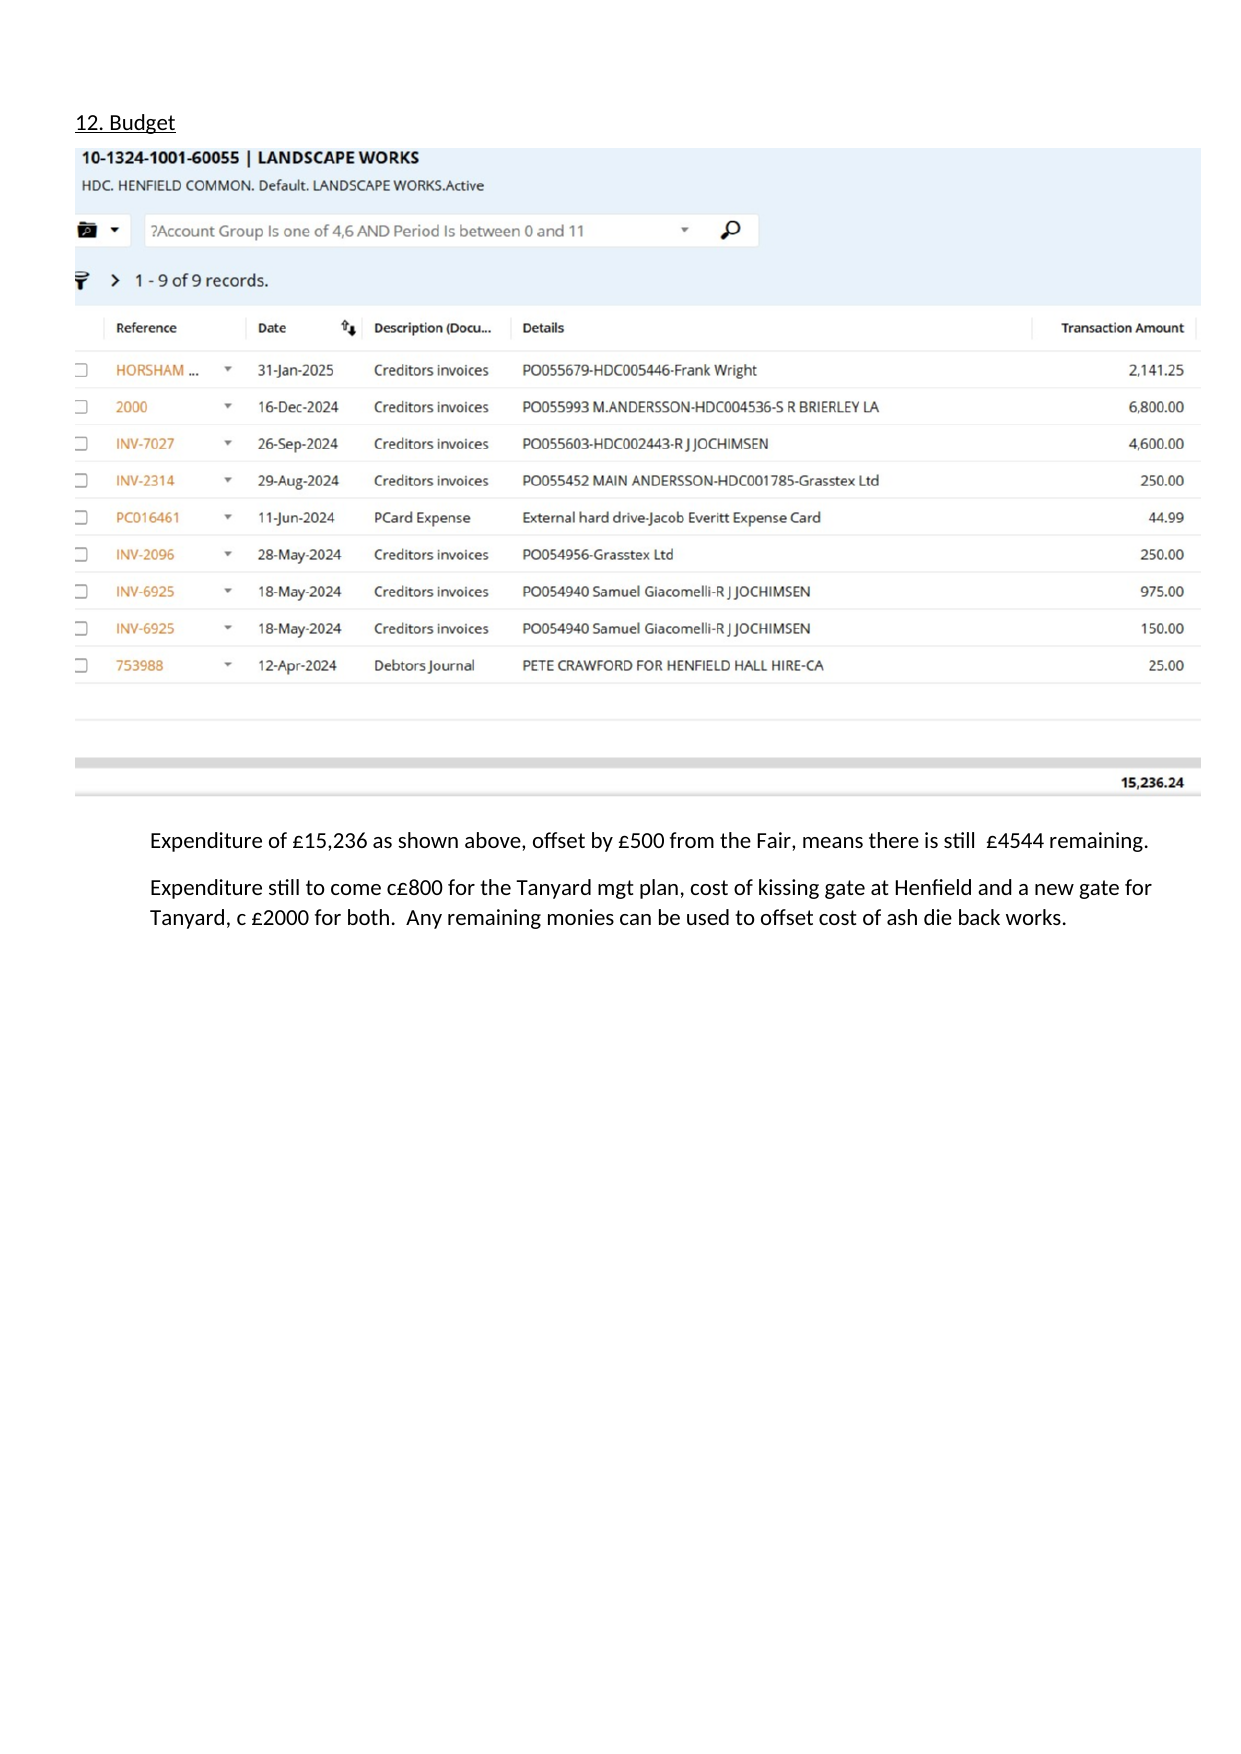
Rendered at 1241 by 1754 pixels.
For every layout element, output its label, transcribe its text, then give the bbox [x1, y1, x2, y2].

list Expenditure still to come c£800 for the Tanyard mgt plan, cost of kissing gate at Henfield and a new gate for Tanyard, c £2000 for both. Any remaining monies can be used to offset cost of ash die back works. [150, 873, 1165, 931]
list Expenditure of £15,236 as shown above, offset by £500 from the Fair, means there is still £4544 remaining. [150, 826, 1165, 854]
picture [75, 138, 1209, 808]
list 12. Budget [75, 108, 1165, 138]
